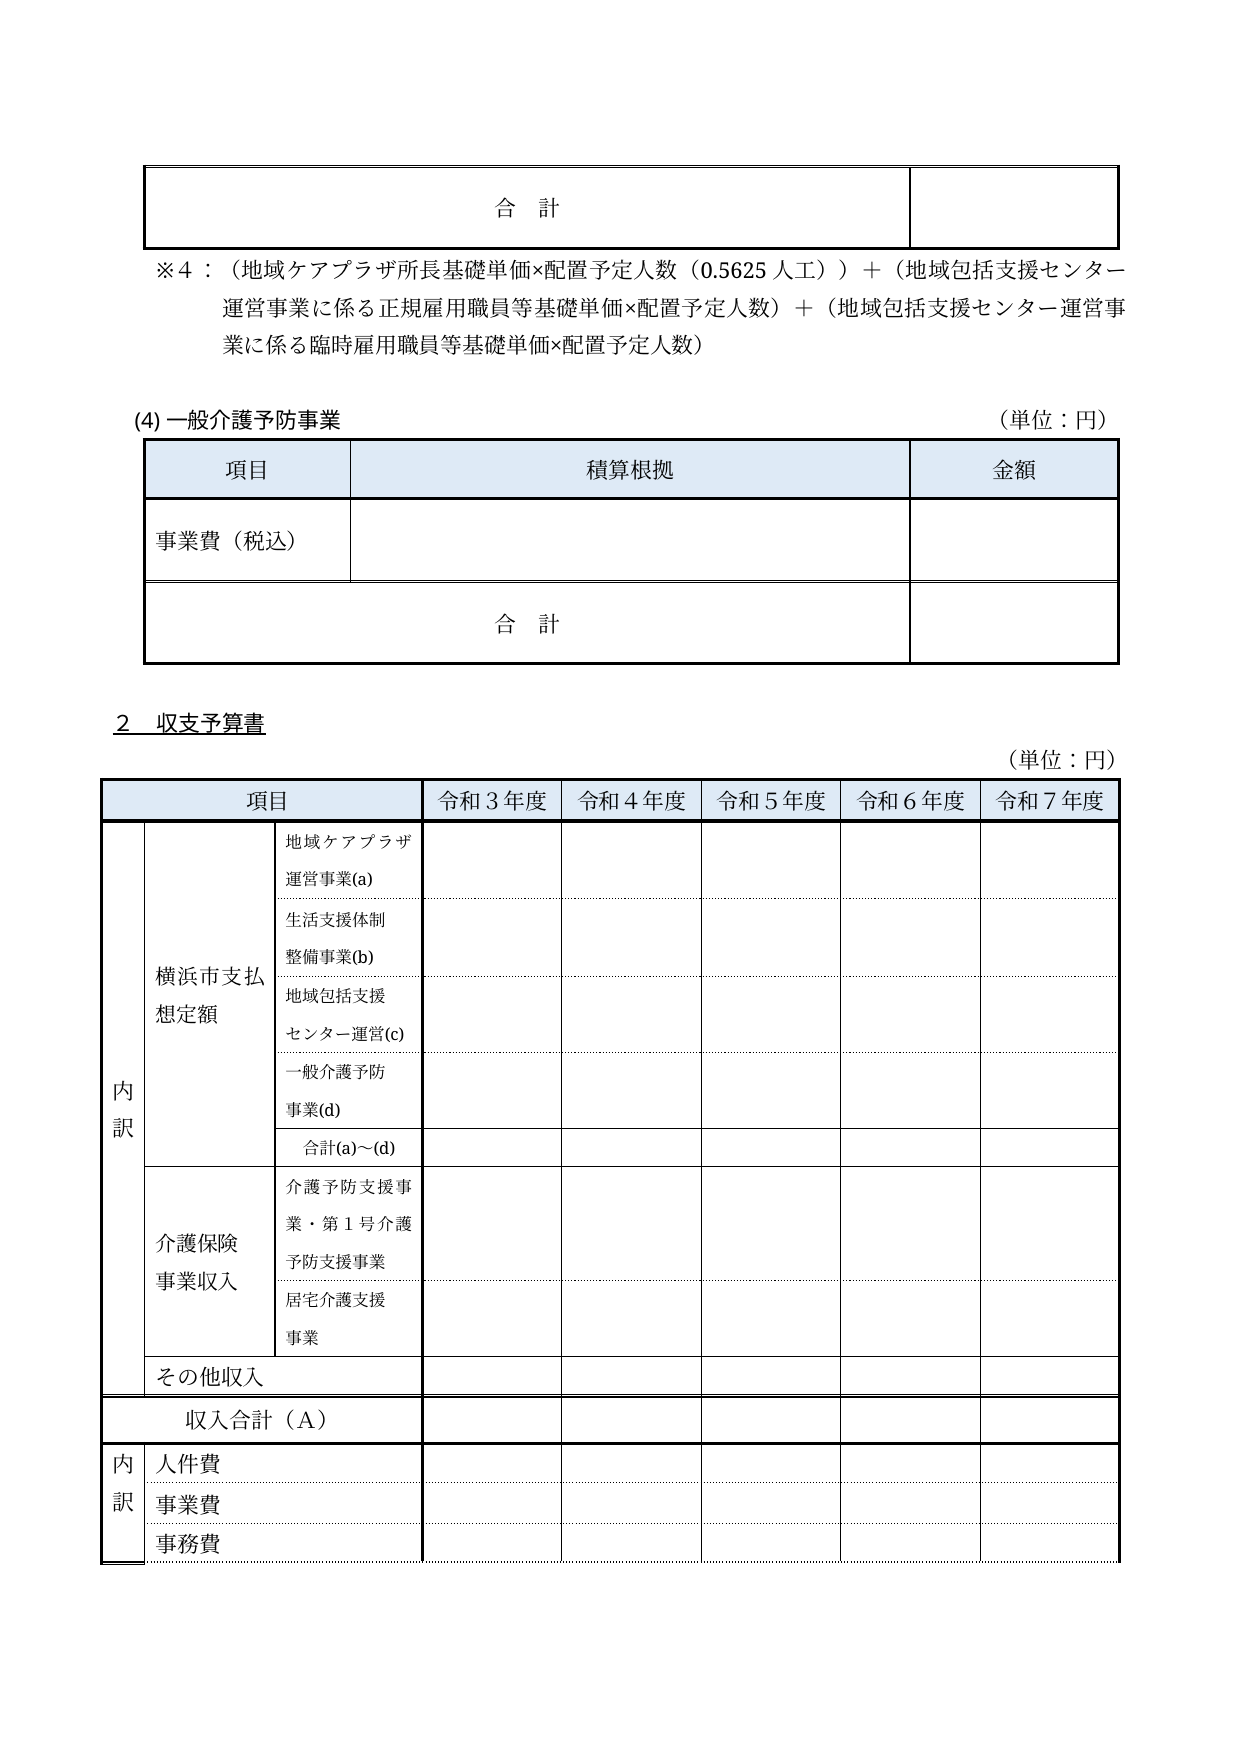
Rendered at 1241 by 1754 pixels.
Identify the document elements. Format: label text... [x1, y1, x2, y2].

table_cell 居宅介護支援 事業 [276, 1280, 421, 1356]
table_cell [841, 976, 980, 1052]
table_cell [702, 1052, 840, 1128]
table_cell [981, 976, 1118, 1052]
table_cell [981, 1357, 1118, 1394]
table_cell [562, 898, 701, 976]
table_cell [981, 1398, 1118, 1442]
table_cell [981, 1445, 1118, 1482]
table_header 令和６年度 [841, 781, 980, 819]
table_cell 内訳 [103, 823, 144, 1394]
table_cell [424, 1167, 561, 1280]
table_cell [702, 1523, 840, 1561]
table_cell [562, 976, 701, 1052]
table_cell [424, 1523, 561, 1561]
table_cell 一般介護予防 事業(d) [276, 1052, 421, 1128]
table_cell [702, 1445, 840, 1482]
table_cell 人件費 [145, 1445, 421, 1482]
table_cell [981, 1129, 1118, 1166]
table_cell [911, 583, 1117, 662]
table_cell [841, 1129, 980, 1166]
table_cell [702, 1280, 840, 1356]
table_cell [424, 976, 561, 1052]
table_cell [351, 500, 909, 579]
table_cell 地域ケアプラザ運営事業(a) [276, 823, 421, 897]
table_cell [562, 1482, 701, 1523]
table_cell [702, 1398, 840, 1442]
table_cell [702, 823, 840, 897]
table_cell 介護保険 事業収入 [145, 1167, 274, 1356]
table_cell [981, 1052, 1118, 1128]
text ※４：（地域ケアプラザ所長基礎単価×配置予定人数（0.5625人工））＋（地域包括支援センター運営事業に係る正規雇用職員等基礎単価×配置予定人数）＋（地域包括支援センター運営事業に係る臨時雇用職員等基礎単価×配置予定人数） [156, 250, 1128, 363]
table_cell [841, 823, 980, 897]
table_cell [424, 823, 561, 897]
table_cell [702, 1357, 840, 1394]
table_cell [424, 1129, 561, 1166]
table_cell [841, 1052, 980, 1128]
table_cell 合計(a)～(d) [276, 1129, 421, 1166]
table_cell [424, 1445, 561, 1482]
table_header 項目 [146, 441, 350, 497]
table_cell [981, 1523, 1118, 1561]
table_cell [562, 1445, 701, 1482]
table_cell [841, 1482, 980, 1523]
table_cell [841, 1280, 980, 1356]
table_cell [841, 1398, 980, 1442]
table_cell [424, 1398, 561, 1442]
table_cell [424, 1357, 561, 1394]
table_cell [562, 1280, 701, 1356]
table_cell 地域包括支援 センター運営(c) [276, 976, 421, 1052]
table_header 金額 [911, 441, 1117, 497]
table_cell 事業費 [145, 1482, 421, 1523]
table_cell [702, 1167, 840, 1280]
table_cell [562, 1129, 701, 1166]
text ２ 収支予算書 [112, 703, 1128, 740]
table_cell [562, 1398, 701, 1442]
table_cell [562, 1167, 701, 1280]
table_cell [981, 823, 1118, 897]
table_cell [981, 898, 1118, 976]
table_header 令和５年度 [702, 781, 840, 819]
table_header 項目 [103, 781, 421, 819]
table_cell [841, 1357, 980, 1394]
table_cell [562, 1523, 701, 1561]
table_cell [702, 898, 840, 976]
table_header 積算根拠 [351, 441, 909, 497]
table_cell [424, 1482, 561, 1523]
table_cell 事業費（税込） [146, 500, 350, 579]
table_cell 生活支援体制 整備事業(b) [276, 898, 421, 976]
table_cell [424, 1052, 561, 1128]
table_cell 横浜市支払想定額 [145, 823, 274, 1166]
table_cell [981, 1280, 1118, 1356]
table_cell [562, 823, 701, 897]
table_cell [702, 1129, 840, 1166]
table_cell [702, 976, 840, 1052]
table_cell 介護予防支援事業・第１号介護予防支援事業 [276, 1167, 421, 1280]
table_cell その他収入 [145, 1357, 421, 1394]
table_cell [562, 1052, 701, 1128]
table_cell [702, 1482, 840, 1523]
table_cell [841, 1167, 980, 1280]
table_cell 収入合計（Ａ） [103, 1398, 421, 1442]
table_cell [981, 1482, 1118, 1523]
table_cell [841, 1523, 980, 1561]
table_cell [911, 500, 1117, 579]
table_cell 合 計 [146, 168, 909, 247]
table_header 令和４年度 [562, 781, 701, 819]
text (4) 一般介護予防事業 （単位：円） [112, 400, 1128, 438]
table_header 令和７年度 [981, 781, 1118, 819]
table_cell [424, 898, 561, 976]
text （単位：円） [112, 740, 1128, 778]
table_cell [424, 1280, 561, 1356]
table_cell 内訳 [103, 1445, 144, 1561]
table_cell [981, 1167, 1118, 1280]
table_header 令和３年度 [424, 781, 561, 819]
table_cell [841, 898, 980, 976]
table_cell [911, 168, 1117, 247]
table_cell 事務費 [145, 1523, 421, 1561]
table_cell 合 計 [146, 583, 909, 662]
table_cell [841, 1445, 980, 1482]
table_cell [562, 1357, 701, 1394]
